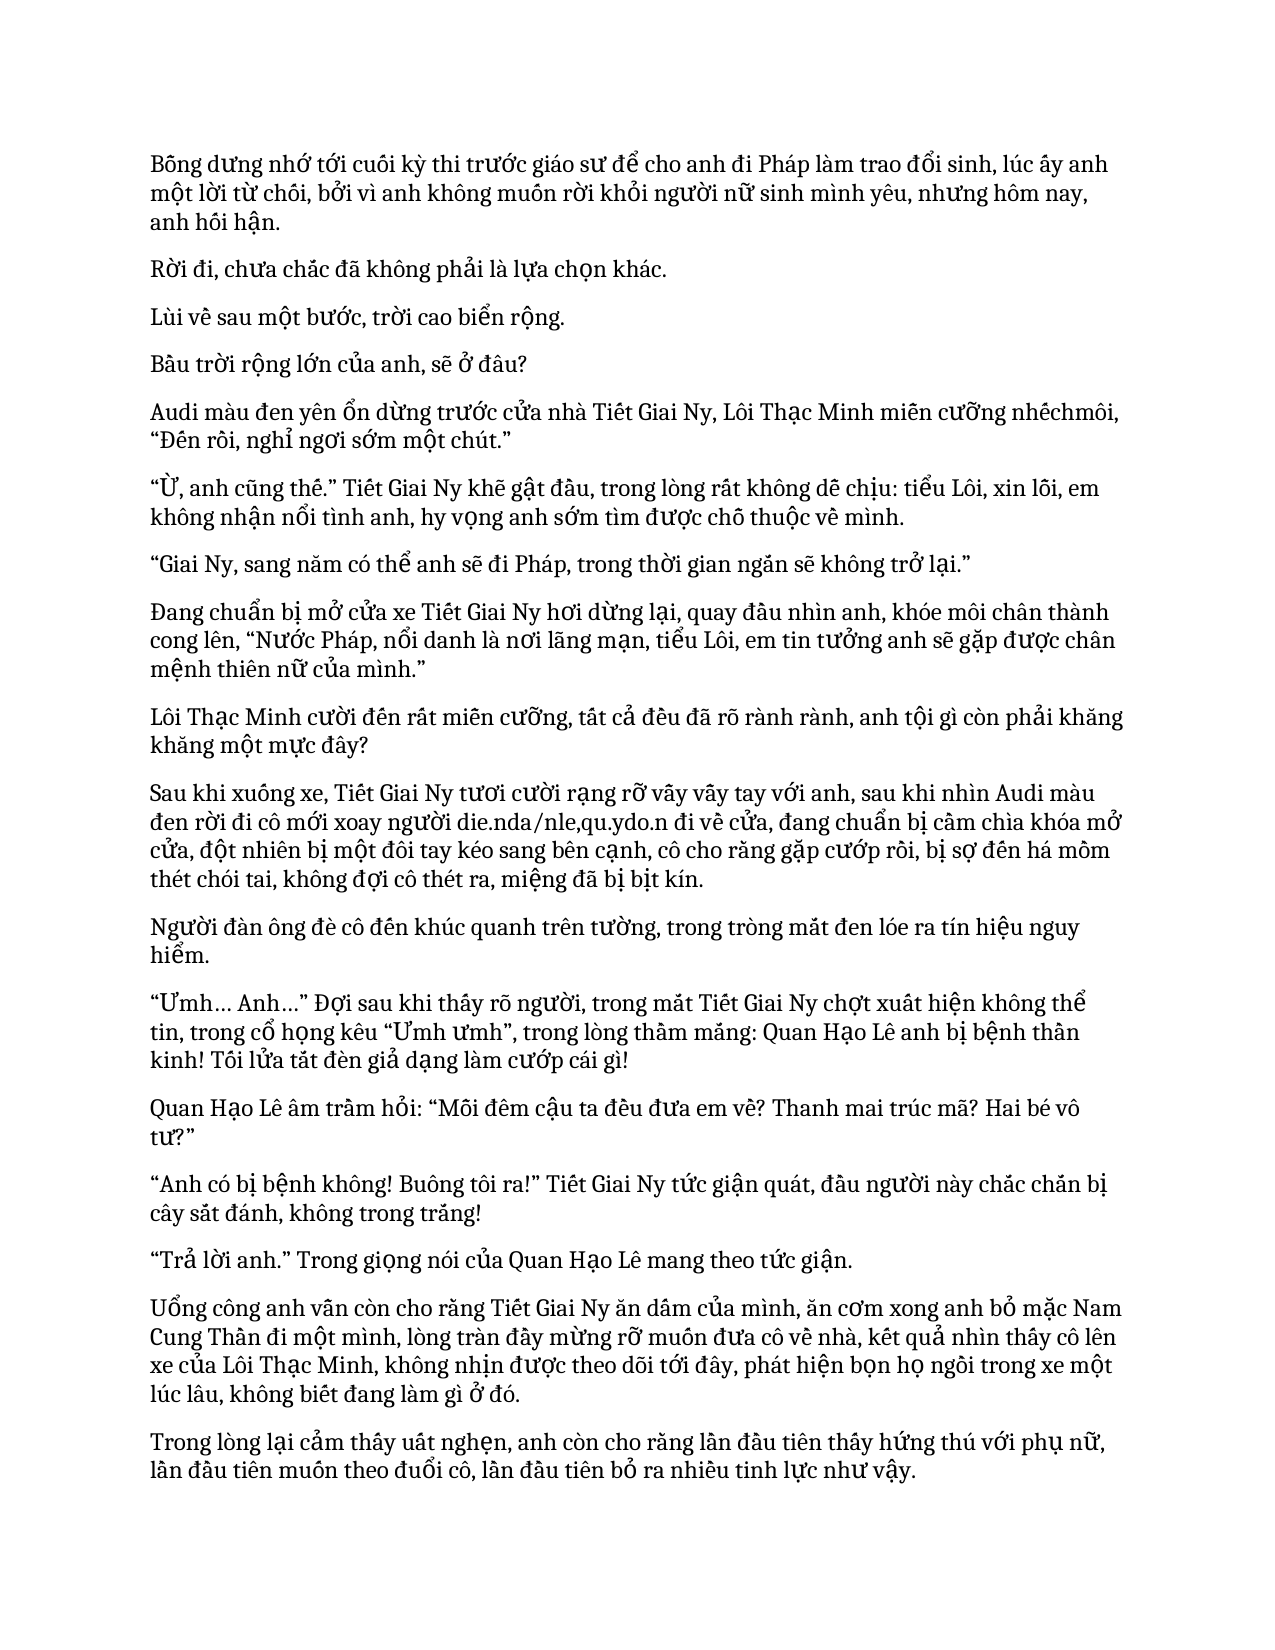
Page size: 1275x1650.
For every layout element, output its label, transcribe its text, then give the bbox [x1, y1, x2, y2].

text “Trả lời anh.” Trong giọng nói của Quan Hạo Lê mang theo tức giận. [150, 1246, 1125, 1275]
text Rời đi, chưa chắc đã không phải là lựa chọn khác. [150, 255, 1125, 284]
text Quan Hạo Lê âm trầm hỏi: “Mỗi đêm cậu ta đều đưa em về? Thanh mai trúc mã? Hai bé vô tư?” [150, 1094, 1125, 1151]
text Audi màu đen yên ổn dừng trước cửa nhà Tiết Giai Ny, Lôi Thạc Minh miễn cưỡng nhếchmôi, “Đến rồi, nghỉ ngơi sớm một chút.” [150, 397, 1125, 455]
text “Anh có bị bệnh không! Buông tôi ra!” Tiết Giai Ny tức giận quát, đầu người này chắc chắn bị cây sắt đánh, không trong trắng! [150, 1170, 1125, 1227]
text Lùi về sau một bước, trời cao biển rộng. [150, 302, 1125, 331]
text Đang chuẩn bị mở cửa xe Tiết Giai Ny hơi dừng lại, quay đầu nhìn anh, khóe môi chân thành cong lên, “Nước Pháp, nổi danh là nơi lãng mạn, tiểu Lôi, em tin tưởng anh sẽ gặp được chân mệnh thiên nữ của mình.” [150, 597, 1125, 684]
text Bỗng dưng nhớ tới cuối kỳ thi trước giáo sư để cho anh đi Pháp làm trao đổi sinh, lúc ấy anh một lời từ chối, bởi vì anh không muốn rời khỏi người nữ sinh mình yêu, nhưng hôm nay, anh hối hận. [150, 150, 1125, 236]
text “Giai Ny, sang năm có thể anh sẽ đi Pháp, trong thời gian ngắn sẽ không trở lại.” [150, 550, 1125, 579]
text Sau khi xuống xe, Tiết Giai Ny tươi cười rạng rỡ vẫy vẫy tay với anh, sau khi nhìn Audi màu đen rời đi cô mới xoay người die.nda/nle,qu.ydo.n đi về cửa, đang chuẩn bị cầm chìa khóa mở cửa, đột nhiên bị một đôi tay kéo sang bên cạnh, cô cho rằng gặp cướp rồi, bị sợ đến há mồm thét chói tai, không đợi cô thét ra, miệng đã bị bịt kín. [150, 779, 1125, 894]
text Trong lòng lại cảm thấy uất nghẹn, anh còn cho rằng lần đầu tiên thấy hứng thú với phụ nữ, lần đầu tiên muốn theo đuổi cô, lần đầu tiên bỏ ra nhiều tinh lực như vậy. [150, 1427, 1125, 1485]
text Bầu trời rộng lớn của anh, sẽ ở đâu? [150, 350, 1125, 379]
text Lôi Thạc Minh cười đến rất miễn cưỡng, tất cả đều đã rõ rành rành, anh tội gì còn phải khăng khăng một mực đây? [150, 702, 1125, 760]
text “Ưmh… Anh…” Đợi sau khi thấy rõ người, trong mắt Tiết Giai Ny chợt xuất hiện không thể tin, trong cổ họng kêu “Ưmh ưmh”, trong lòng thầm mắng: Quan Hạo Lê anh bị bệnh thần kinh! Tối lửa tắt đèn giả dạng làm cướp cái gì! [150, 989, 1125, 1075]
text “Ừ, anh cũng thế.” Tiết Giai Ny khẽ gật đầu, trong lòng rất không dễ chịu: tiểu Lôi, xin lỗi, em không nhận nổi tình anh, hy vọng anh sớm tìm được chỗ thuộc về mình. [150, 474, 1125, 531]
text Người đàn ông đè cô đến khúc quanh trên tường, trong tròng mắt đen lóe ra tín hiệu nguy hiểm. [150, 912, 1125, 970]
text Uổng công anh vẫn còn cho rằng Tiết Giai Ny ăn dấm của mình, ăn cơm xong anh bỏ mặc Nam Cung Thần đi một mình, lòng tràn đầy mừng rỡ muốn đưa cô về nhà, kết quả nhìn thấy cô lên xe của Lôi Thạc Minh, không nhịn được theo dõi tới đây, phát hiện bọn họ ngồi trong xe một lúc lâu, không biết đang làm gì ở đó. [150, 1294, 1125, 1409]
